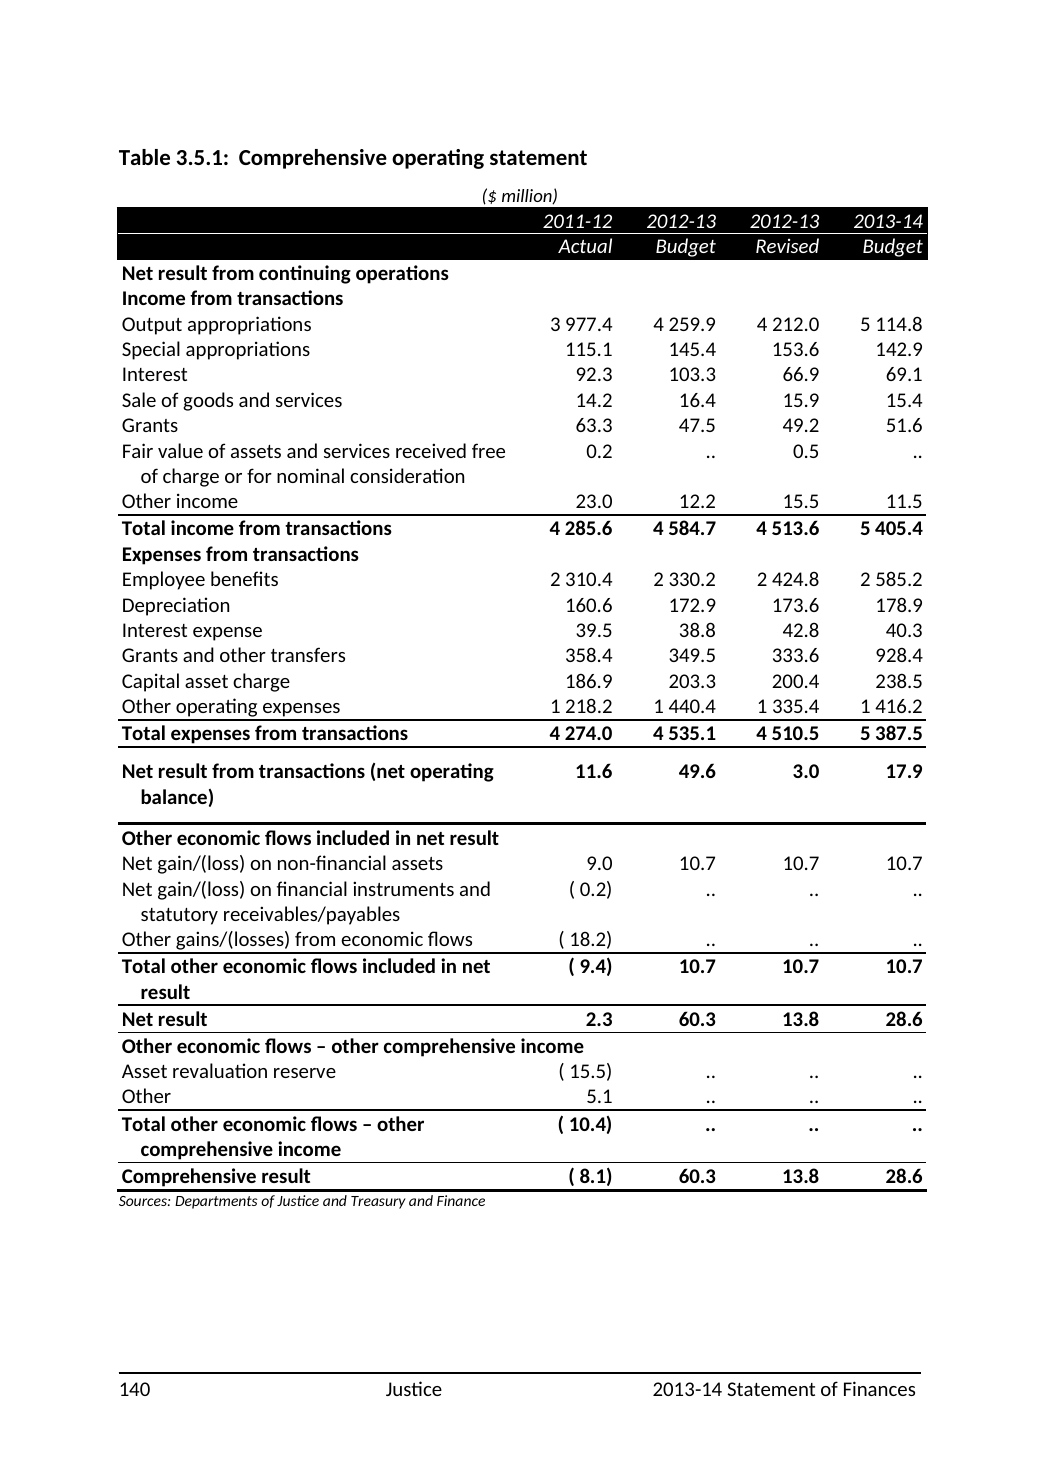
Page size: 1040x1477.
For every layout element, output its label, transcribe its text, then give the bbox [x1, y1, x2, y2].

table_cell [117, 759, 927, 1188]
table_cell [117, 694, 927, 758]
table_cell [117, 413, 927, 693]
subtitle Table 3.5.1: Comprehensive operating statement [118, 143, 921, 172]
text Sources: Departments of Justice and Treasury and Finance [118, 1192, 921, 1211]
text ($ million) [118, 184, 921, 207]
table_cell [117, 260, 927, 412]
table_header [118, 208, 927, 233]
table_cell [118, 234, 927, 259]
